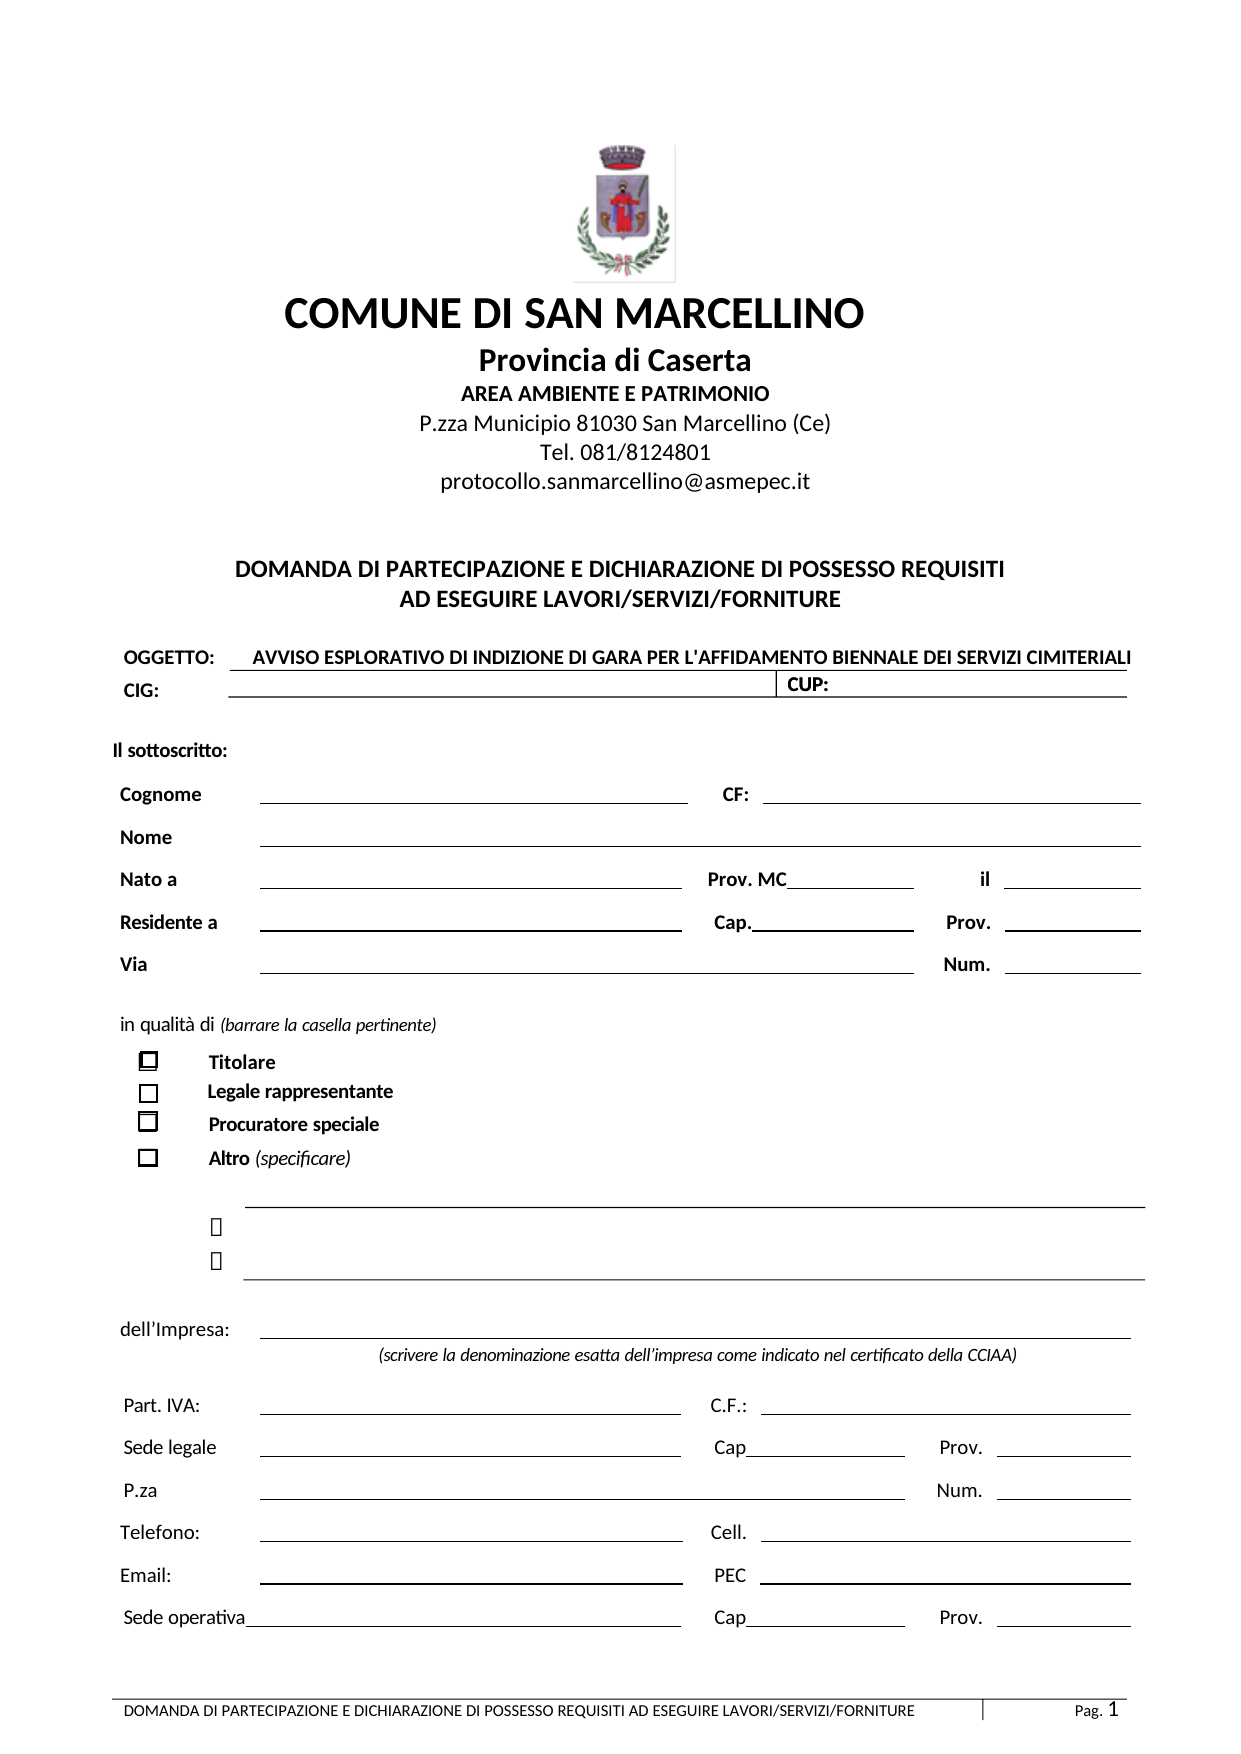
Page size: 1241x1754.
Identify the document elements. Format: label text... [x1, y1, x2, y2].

text protocollo.sanmarcellino@asmepec.it [94, 466, 1157, 495]
text Il sottoscritto: [112, 738, 1157, 763]
text Part. IVA: C.F.: [123, 1392, 1157, 1418]
text COMUNE DI SAN MARCELLINO [271, 284, 878, 340]
text  [208, 1176, 1157, 1244]
text (scrivere la denominazione esatta dell’impresa come indicato nel certificato della CCIAA) [378, 1343, 1157, 1366]
subtitle Procuratore speciale [136, 1106, 1157, 1140]
picture [573, 145, 677, 284]
text Provincia di Caserta [352, 340, 878, 379]
list Altro (specificare) [136, 1140, 1157, 1174]
subtitle CIG: [123, 677, 1156, 702]
text Sede operativa Cap Prov. [123, 1604, 1157, 1629]
subtitle Titolare [136, 1044, 1157, 1078]
text Nome [120, 824, 1157, 849]
text Tel. 081/8124801 [94, 437, 1157, 466]
text DOMANDA DI PARTECIPAZIONE E DICHIARAZIONE DI POSSESSO REQUISITI AD ESEGUIRE LAVORI/SERVIZI/FORNITURE [235, 553, 1006, 614]
text Via Num. [120, 951, 1157, 977]
text in qualità di (barrare la casella pertinente) [120, 1011, 1157, 1036]
text AREA AMBIENTE E PATRIMONIO [352, 379, 878, 408]
subtitle Residente a Cap. Prov. [120, 909, 1157, 934]
text Email: PEC [120, 1562, 1157, 1587]
text Sede legale Cap Prov. [123, 1434, 1157, 1460]
text Telefono: Cell. [120, 1519, 1157, 1545]
text P.za Num. [123, 1477, 1157, 1502]
text Legale rappresentante [136, 1079, 1157, 1105]
text dell’Impresa: [120, 1316, 1157, 1342]
text Cognome CF: [120, 782, 1157, 807]
text P.zza Municipio 81030 San Marcellino (Ce) [94, 408, 1157, 437]
subtitle OGGETTO: AVVISO ESPLORATIVO DI INDIZIONE DI GARA PER L'AFFIDAMENTO BIENNALE DEI SERVIZI CIMITERIALI [123, 644, 1156, 670]
text Nato a Prov. MC il [120, 866, 1157, 892]
text  [208, 1244, 1157, 1278]
